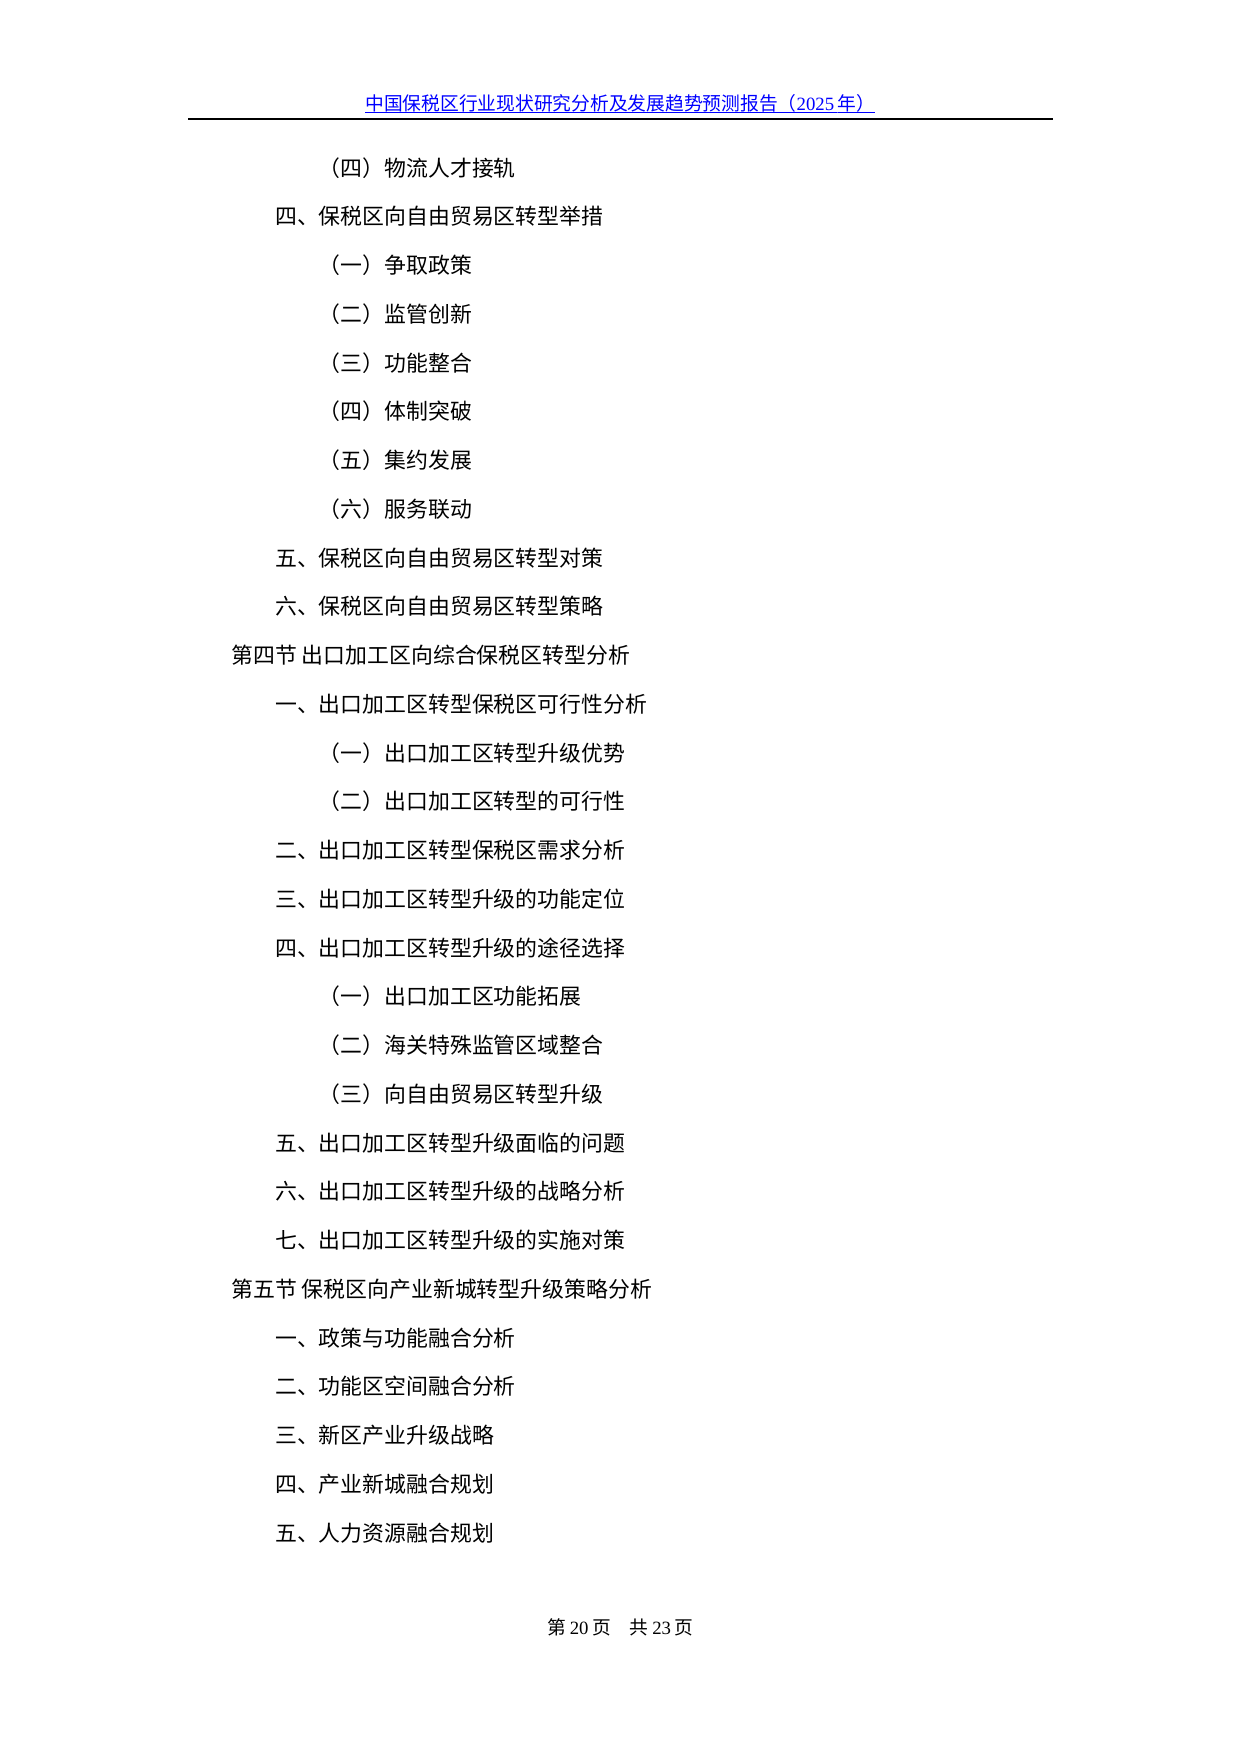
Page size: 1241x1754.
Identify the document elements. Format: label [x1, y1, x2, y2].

text [187, 150, 1053, 1548]
